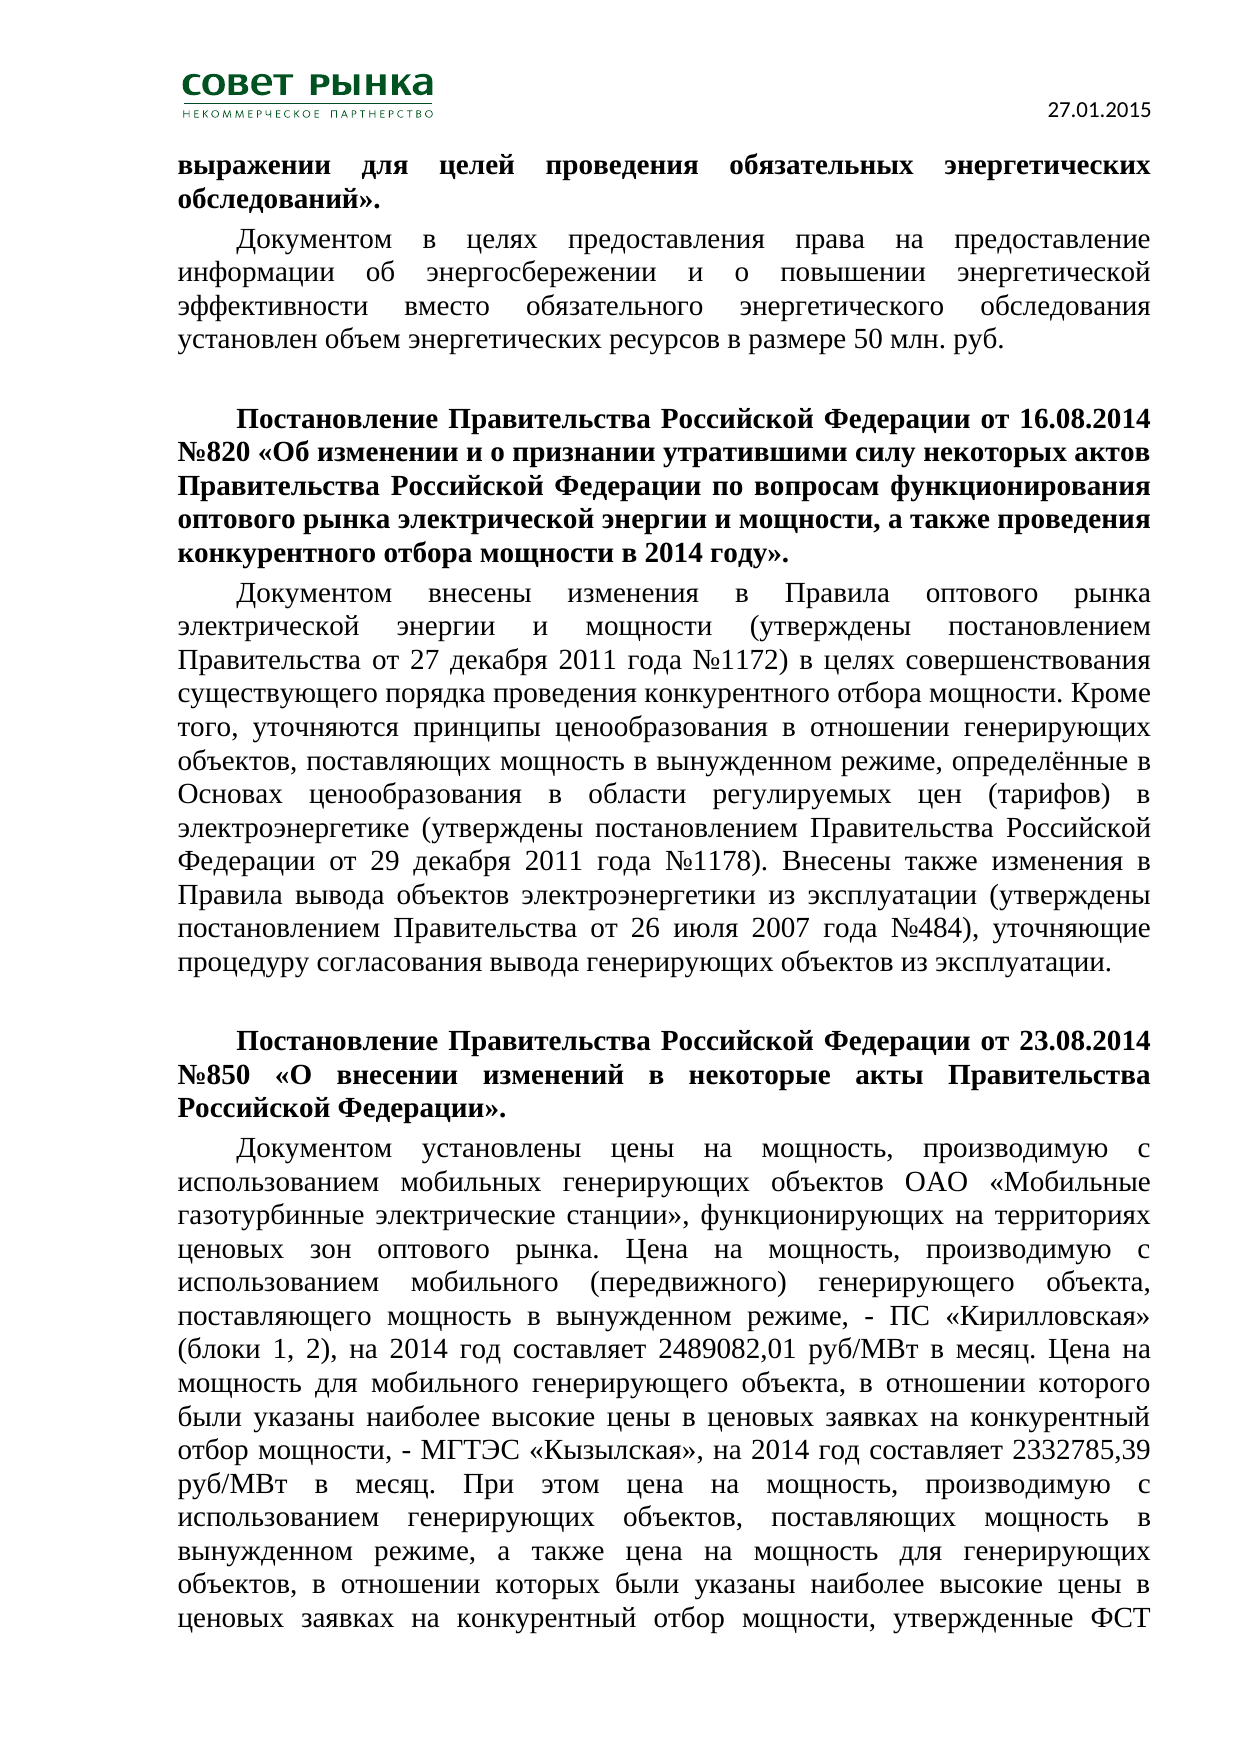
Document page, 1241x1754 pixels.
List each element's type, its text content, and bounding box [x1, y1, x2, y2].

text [177, 147, 1152, 214]
text Постановление Правительства Российской Федерации от 16.08.2014 №820 «Об изменении и о признании утратившими силу некоторых актов Правительства Российской Федерации по вопросам функционирования оптового рынка электрической энергии и мощности, а также проведения конкурентного отбора мощности в 2014 году». [177, 401, 1152, 569]
text Документом в целях предоставления права на предоставление информации об энергосбережении и о повышении энергетической эффективности вместо обязательного энергетического обследования установлен объем энергетических ресурсов в размере 50 млн. руб. [177, 221, 1152, 355]
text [177, 1130, 1152, 1633]
text Документом внесены изменения в Правила оптового рынка электрической энергии и мощности (утверждены постановлением Правительства от 27 декабря 2011 года №1172) в целях совершенствования существующего порядка проведения конкурентного отбора мощности. Кроме того, уточняются принципы ценообразования в отношении генерирующих объектов, поставляющих мощность в вынужденном режиме, определённые в Основах ценообразования в области регулируемых цен (тарифов) в электроэнергетике (утверждены постановлением Правительства Российской Федерации от 29 декабря 2011 года №1178). Внесены также изменения в Правила вывода объектов электроэнергетики из эксплуатации (утверждены постановлением Правительства от 26 июля 2007 года №484), уточняющие процедуру согласования вывода генерирующих объектов из эксплуатации. [177, 575, 1152, 977]
text Постановление Правительства Российской Федерации от 23.08.2014 №850 «О внесении изменений в некоторые акты Правительства Российской Федерации». [177, 1023, 1152, 1124]
